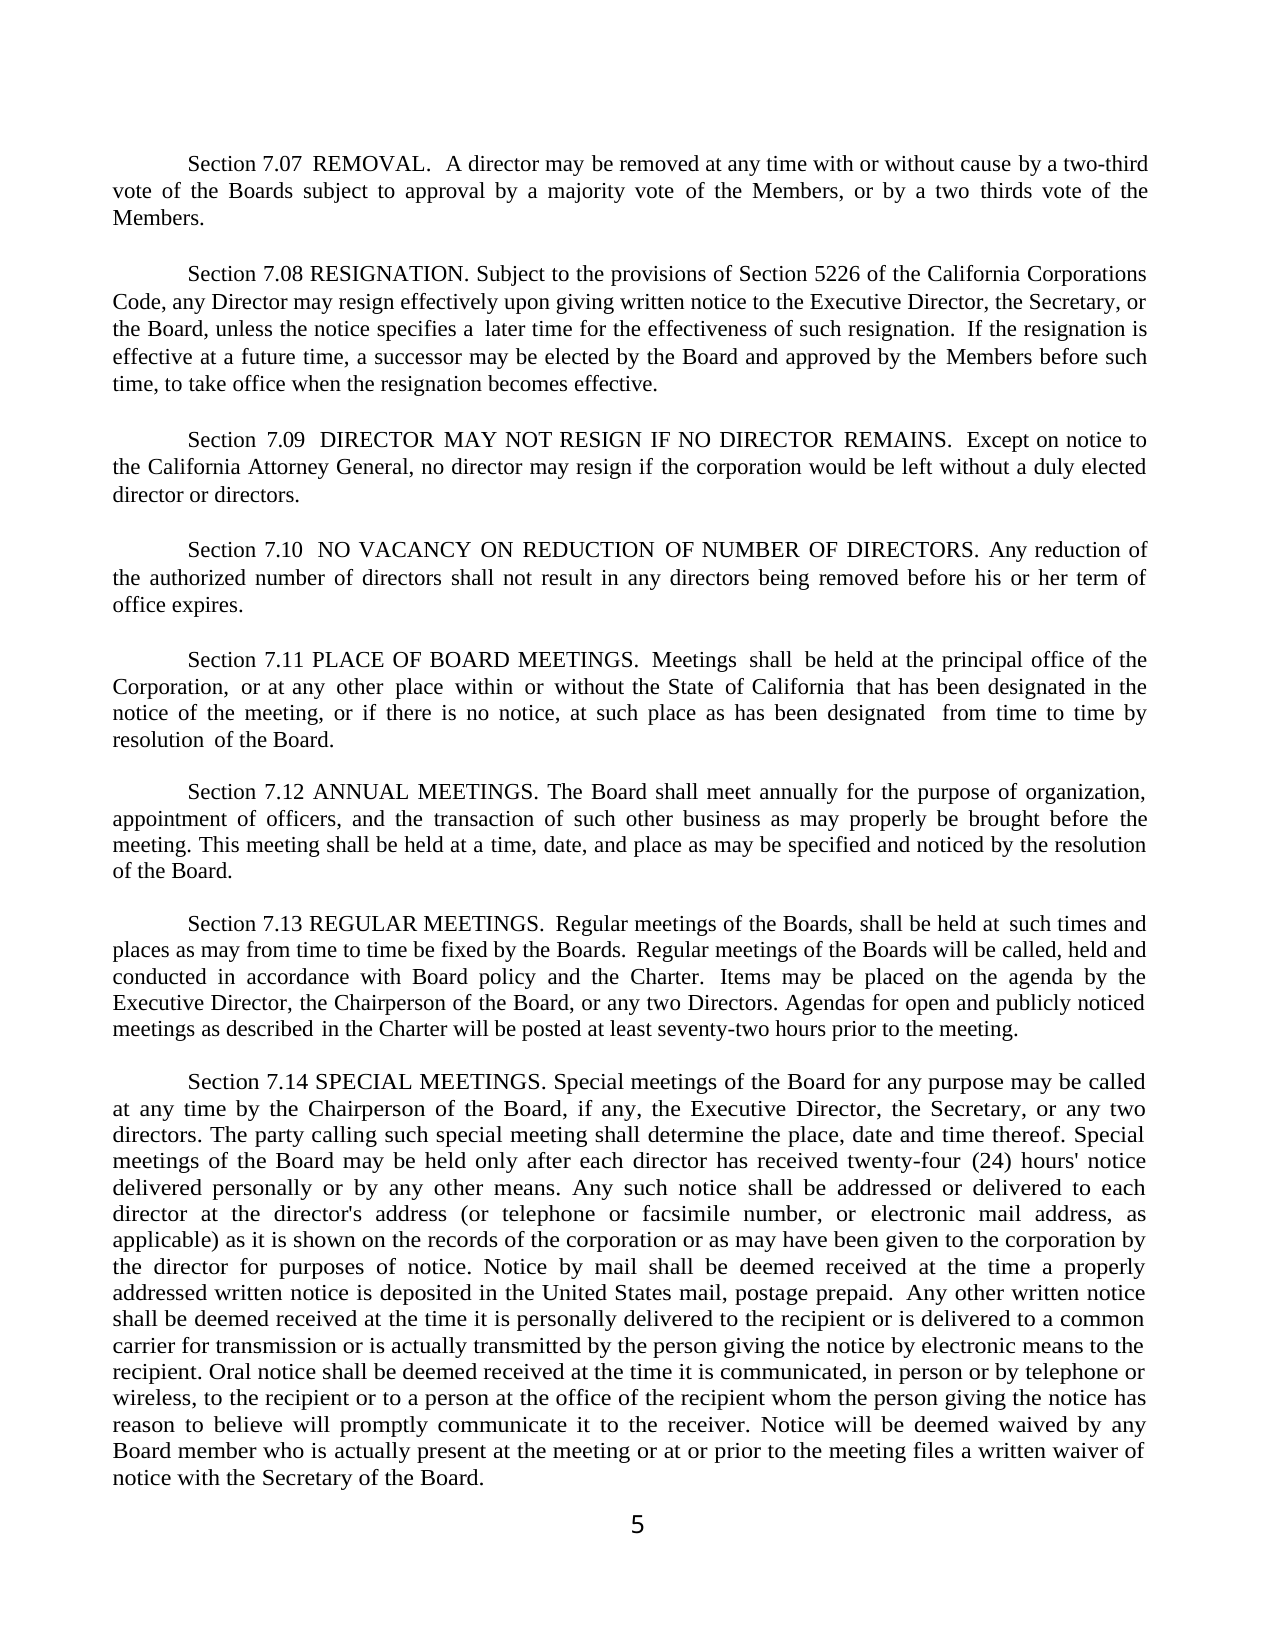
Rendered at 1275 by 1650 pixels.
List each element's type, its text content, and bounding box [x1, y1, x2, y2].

text Section 7.12 ANNUAL MEETINGS. The Board shall meet annually for the purpose of organization, appointment of officers, and the transaction of such other business as may properly be brought before the meeting. This meeting shall be held at a time, date, and place as may be specified and noticed by the resolution of the Board. [112, 778, 1148, 884]
text Section 7.14 SPECIAL MEETINGS. Special meetings of the Board for any purpose may be called at any time by the Chairperson of the Board, if any, the Executive Director, the Secretary, or any two directors. The party calling such special meeting shall determine the place, date and time thereof. Special meetings of the Board may be held only after each director has received twenty-four (24) hours' notice delivered personally or by any other means. Any such notice shall be addressed or delivered to each director at the director's address (or telephone or facsimile number, or electronic mail address, as applicable) as it is shown on the records of the corporation or as may have been given to the corporation by the director for purposes of notice. Notice by mail shall be deemed received at the time a properly addressed written notice is deposited in the United States mail, postage prepaid. Any other written notice shall be deemed received at the time it is personally delivered to the recipient or is delivered to a common carrier for transmission or is actually transmitted by the person giving the notice by electronic means to the recipient. Oral notice shall be deemed received at the time it is communicated, in person or by telephone or wireless, to the recipient or to a person at the office of the recipient whom the person giving the notice has reason to believe will promptly communicate it to the receiver. Notice will be deemed waived by any Board member who is actually present at the meeting or at or prior to the meeting files a written waiver of notice with the Secretary of the Board. [112, 1068, 1146, 1490]
text Section 7.07 REMOVAL. A director may be removed at any time with or without cause by a two-third vote of the Boards subject to approval by a majority vote of the Members, or by a two­ thirds vote of the Members. [112, 150, 1149, 231]
text Section 7.11 PLACE OF BOARD MEETINGS. Meetings shall be held at the principal office of the Corporation, or at any other place within or without the State of California that has been designated in the notice of the meeting, or if there is no notice, at such place as has been designated from time to time by resolution of the Board. [112, 647, 1148, 752]
text Section 7.10 NO VACANCY ON REDUCTION OF NUMBER OF DIRECTORS. Any reduction of the authorized number of directors shall not result in any directors being removed before his or her term of office expires. [112, 536, 1148, 618]
text Section 7.13 REGULAR MEETINGS. Regular meetings of the Boards, shall be held at such times and places as may from time to time be fixed by the Boards. Regular meetings of the Boards will be called, held and conducted in accordance with Board policy and the Charter. Items may be placed on the agenda by the Executive Director, the Chairperson of the Board, or any two Directors. Agendas for open and publicly noticed meetings as described in the Charter will be posted at least seventy-two hours prior to the meeting. [112, 910, 1146, 1042]
text Section 7.08 RESIGNATION. Subject to the provisions of Section 5226 of the California Corporations Code, any Director may resign effectively upon giving written notice to the Executive Director, the Secretary, or the Board, unless the notice specifies a later time for the effectiveness of such resignation. If the resignation is effective at a future time, a successor may be elected by the Board and approved by the Members before such time, to take office when the resignation becomes effective. [112, 260, 1148, 397]
text Section 7.09 DIRECTOR MAY NOT RESIGN IF NO DIRECTOR REMAINS. Except on notice to the California Attorney General, no director may resign if the corporation would be left without a duly elected director or directors. [112, 426, 1148, 507]
